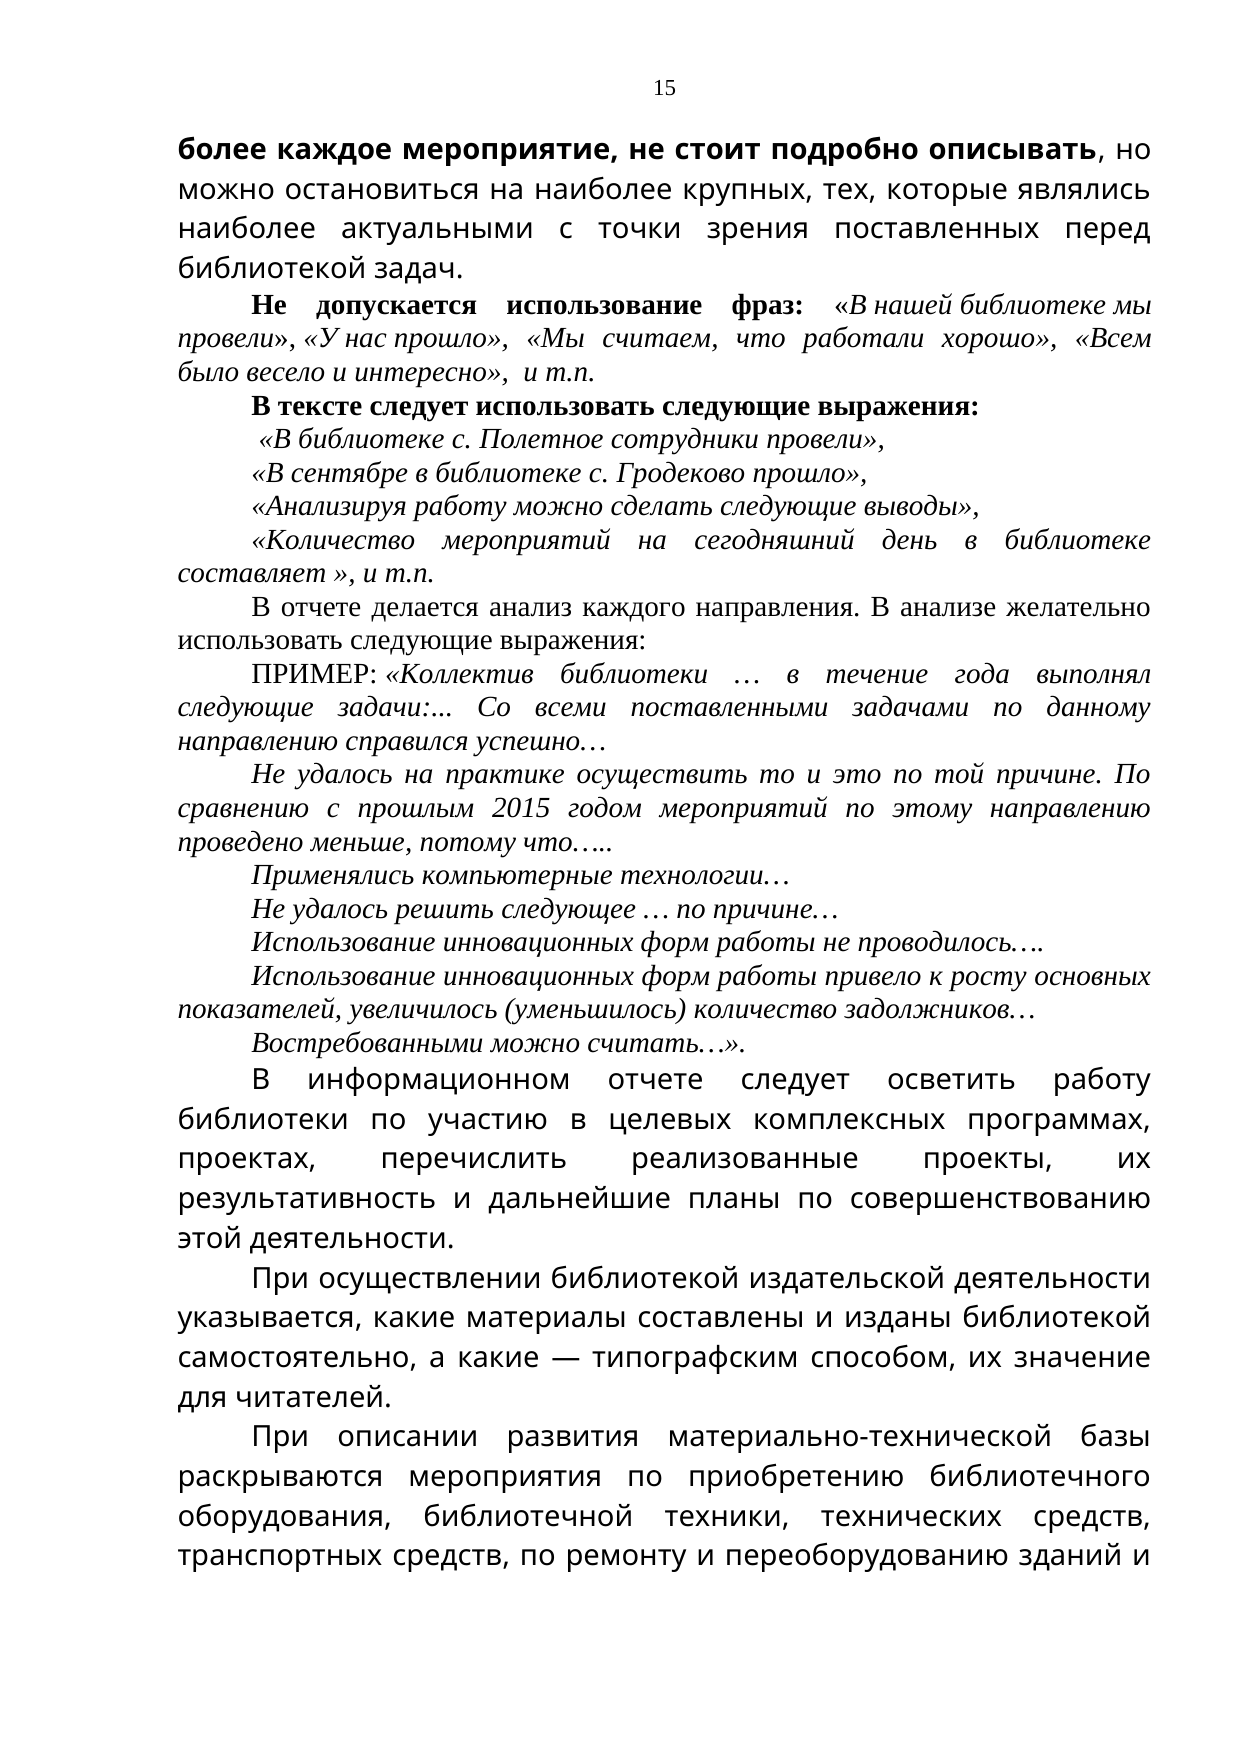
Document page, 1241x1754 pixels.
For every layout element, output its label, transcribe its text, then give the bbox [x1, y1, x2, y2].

text Применялись компьютерные технологии… [177, 857, 1152, 891]
text «В библиотеке с. Полетное сотрудники провели», [177, 421, 1152, 455]
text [177, 1416, 1152, 1574]
text В тексте следует использовать следующие выражения: [177, 388, 1152, 421]
text «Количество мероприятий на сегодняшний день в библиотеке составляет », и т.п. [177, 522, 1152, 589]
text При осуществлении библиотекой издательской деятельности указывается, какие материалы составлены и изданы библиотекой самостоятельно, а какие — типографским способом, их значение для читателей. [177, 1257, 1152, 1416]
text В информационном отчете следует осветить работу библиотеки по участию в целевых комплексных программах, проектах, перечислить реализованные проекты, их результативность и дальнейшие планы по совершенствованию этой деятельности. [177, 1058, 1152, 1257]
text «В сентябре в библиотеке с. Гродеково прошло», [177, 455, 1152, 488]
text «Анализируя работу можно сделать следующие выводы», [177, 488, 1152, 522]
text В отчете делается анализ каждого направления. В анализе желательно использовать следующие выражения: [177, 589, 1152, 656]
text Использование инновационных форм работы привело к росту основных показателей, увеличилось (уменьшилось) количество задолжников… [177, 958, 1152, 1025]
text ПРИМЕР: «Коллектив библиотеки … в течение года выполнял следующие задачи:... Со всеми поставленными задачами по данному направлению справился успешно… [177, 656, 1152, 757]
text Востребованными можно считать…». [177, 1025, 1152, 1058]
text Использование инновационных форм работы не проводилось…. [177, 924, 1152, 958]
text Не допускается использование фраз: «В нашей библиотеке мы провели», «У нас прошло», «Мы считаем, что работали хорошо», «Всем было весело и интересно», и т.п. [177, 287, 1152, 388]
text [177, 128, 1152, 287]
text Не удалось решить следующее … по причине… [177, 891, 1152, 924]
text Не удалось на практике осуществить то и это по той причине. По сравнению с прошлым 2015 годом мероприятий по этому направлению проведено меньше, потому что….. [177, 757, 1152, 857]
